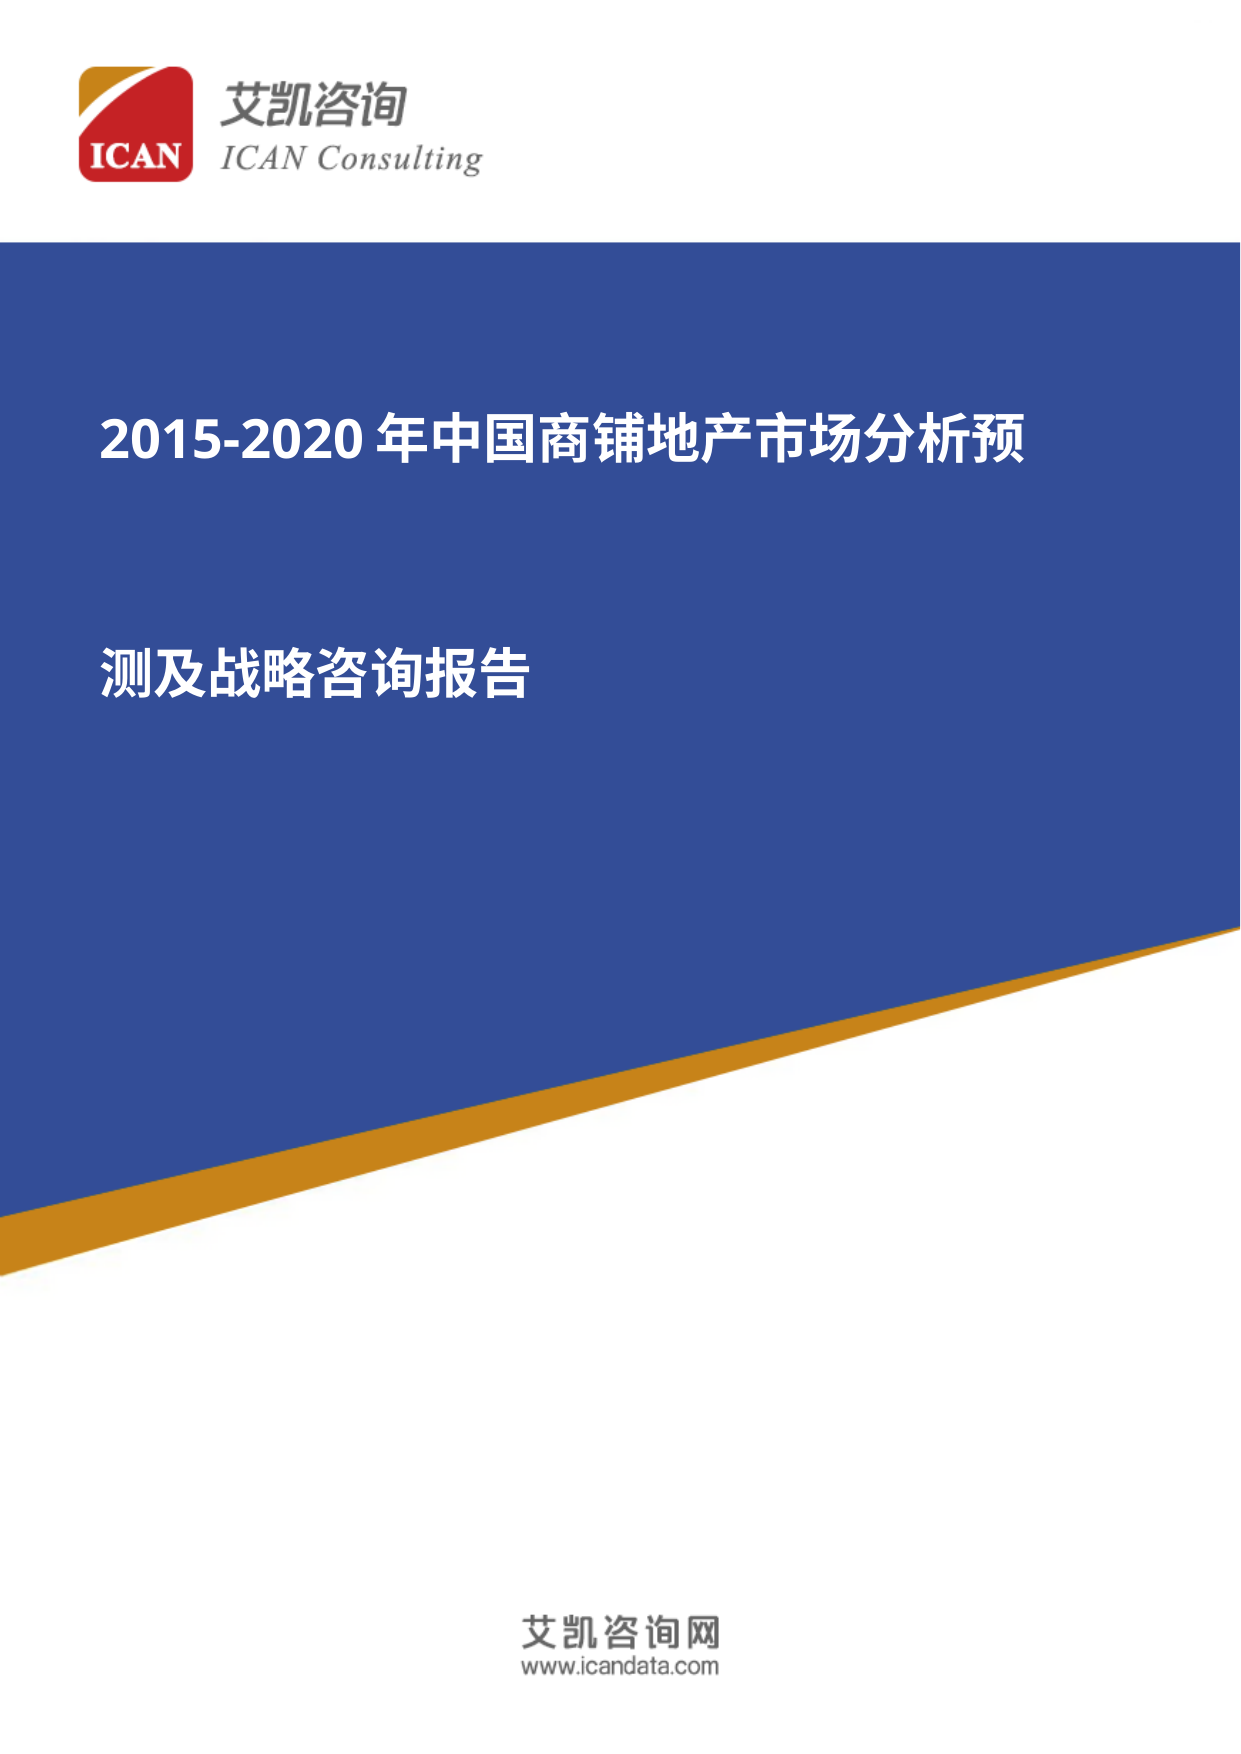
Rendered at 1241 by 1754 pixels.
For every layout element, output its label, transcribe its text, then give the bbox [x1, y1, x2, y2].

picture [0, 5, 1241, 1754]
subtitle 2015-2020年中国商铺地产市场分析预测及战略咨询报告 [99, 386, 1053, 718]
